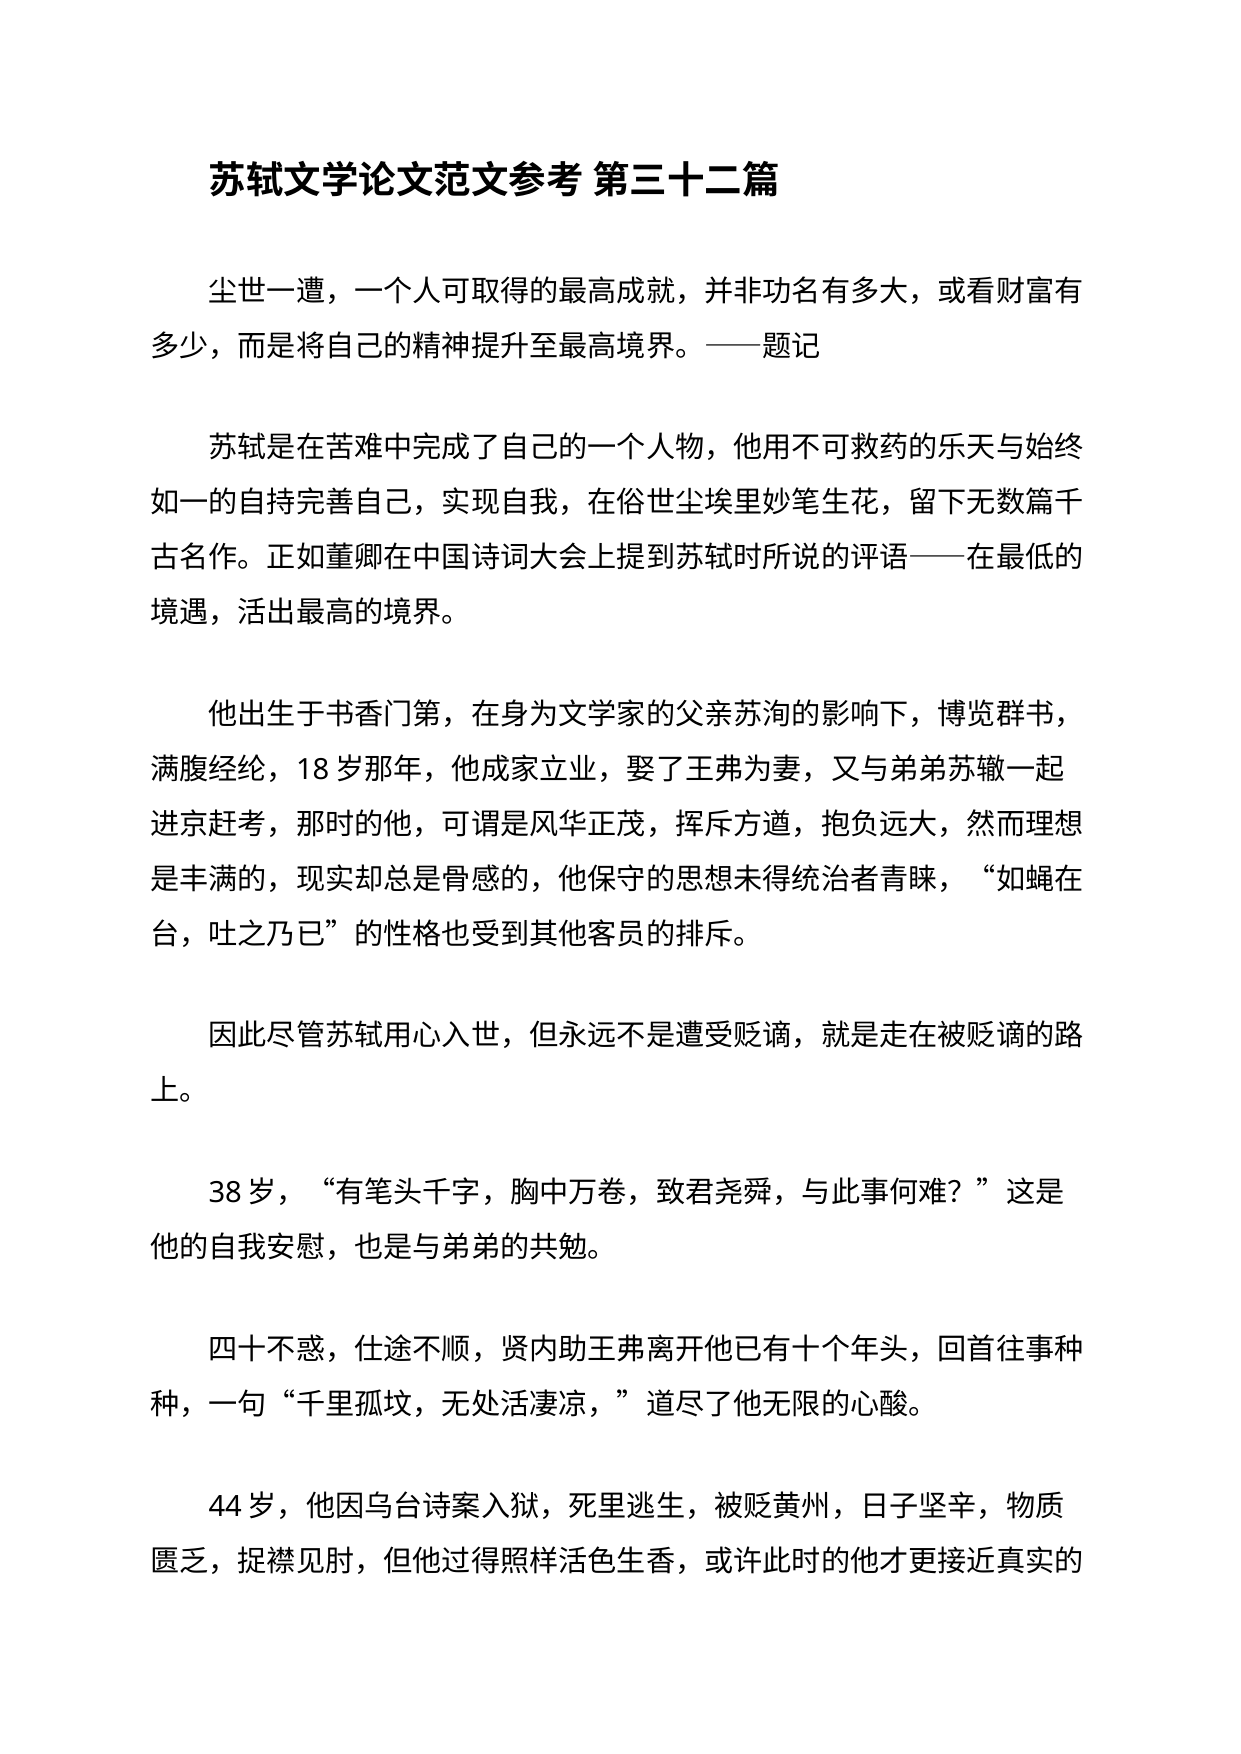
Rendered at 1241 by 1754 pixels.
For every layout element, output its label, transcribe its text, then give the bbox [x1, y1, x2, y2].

text 尘世一遭，一个人可取得的最高成就，并非功名有多大，或看财富有多少，而是将自己的精神提升至最高境界。——题记 [150, 267, 1090, 364]
text 因此尽管苏轼用心入世，但永远不是遭受贬谪，就是走在被贬谪的路上。 [150, 1012, 1090, 1109]
text 苏轼文学论文范文参考 第三十二篇 [150, 150, 1090, 204]
text 苏轼是在苦难中完成了自己的一个人物，他用不可救药的乐天与始终如一的自持完善自己，实现自我，在俗世尘埃里妙笔生花，留下无数篇千古名作。正如董卿在中国诗词大会上提到苏轼时所说的评语——在最低的境遇，活出最高的境界。 [150, 424, 1090, 631]
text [150, 1482, 1090, 1579]
text 他出生于书香门第，在身为文学家的父亲苏洵的影响下，博览群书，满腹经纶，18岁那年，他成家立业，娶了王弗为妻，又与弟弟苏辙一起进京赶考，那时的他，可谓是风华正茂，挥斥方遒，抱负远大，然而理想是丰满的，现实却总是骨感的，他保守的思想未得统治者青睐，“如蝇在台，吐之乃已”的性格也受到其他客员的排斥。 [150, 691, 1090, 952]
text 38岁，“有笔头千字，胸中万卷，致君尧舜，与此事何难？”这是他的自我安慰，也是与弟弟的共勉。 [150, 1169, 1090, 1266]
text 四十不惑，仕途不顺，贤内助王弗离开他已有十个年头，回首往事种种，一句“千里孤坟，无处活凄凉，”道尽了他无限的心酸。 [150, 1325, 1090, 1423]
